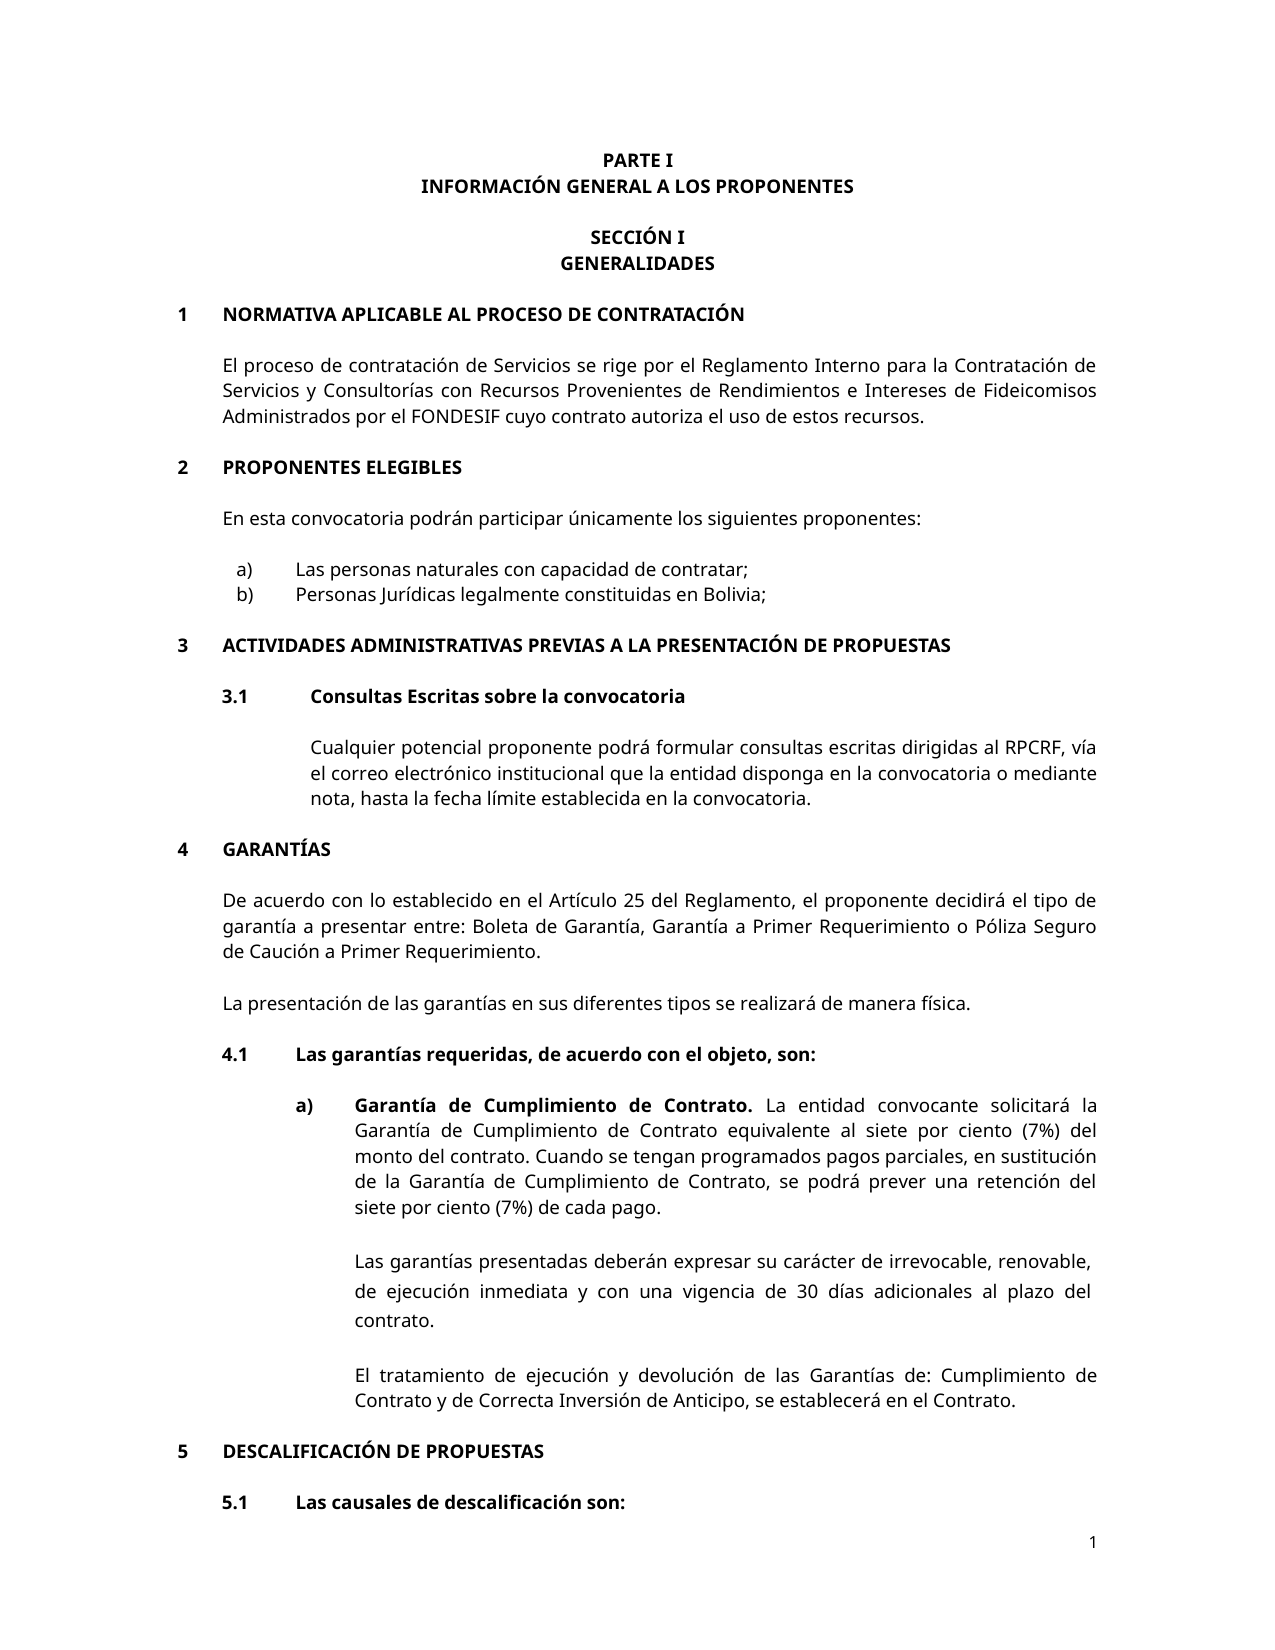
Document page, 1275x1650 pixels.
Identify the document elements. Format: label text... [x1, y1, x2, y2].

list Las garantías requeridas, de acuerdo con el objeto, son: [222, 1041, 1098, 1066]
text INFORMACIÓN GENERAL A LOS PROPONENTES [177, 173, 1098, 199]
text La presentación de las garantías en sus diferentes tipos se realizará de manera física. [222, 990, 1098, 1015]
list El tratamiento de ejecución y devolución de las Garantías de: Cumplimiento de Contrato y de Correcta Inversión de Anticipo, se establecerá en el Contrato. [354, 1362, 1098, 1413]
text El proceso de contratación de Servicios se rige por el Reglamento Interno para la Contratación de Servicios y Consultorías con Recursos Provenientes de Rendimientos e Intereses de Fideicomisos Administrados por el FONDESIF cuyo contrato autoriza el uso de estos recursos. [222, 352, 1098, 428]
title ACTIVIDADES ADMINISTRATIVAS PREVIAS A LA PRESENTACIÓN DE PROPUESTAS [177, 633, 1098, 658]
title PROPONENTES ELEGIBLES [177, 454, 1098, 479]
title DESCALIFICACIÓN DE PROPUESTAS [177, 1438, 1098, 1464]
list Garantía de Cumplimiento de Contrato. La entidad convocante solicitará la Garantía de Cumplimiento de Contrato equivalente al siete por ciento (7%) del monto del contrato. Cuando se tengan programados pagos parciales, en sustitución de la Garantía de Cumplimiento de Contrato, se podrá prever una retención del siete por ciento (7%) de cada pago. [295, 1092, 1098, 1219]
list Cualquier potencial proponente podrá formular consultas escritas dirigidas al RPCRF, vía el correo electrónico institucional que la entidad disponga en la convocatoria o mediante nota, hasta la fecha límite establecida en la convocatoria. [310, 735, 1098, 811]
title GARANTÍAS [177, 837, 1098, 862]
text PARTE I [177, 148, 1098, 173]
text SECCIÓN I [177, 224, 1098, 250]
text GENERALIDADES [177, 250, 1098, 275]
list Las personas naturales con capacidad de contratar; [236, 556, 1098, 582]
title NORMATIVA APLICABLE AL PROCESO DE CONTRATACIÓN [177, 301, 1098, 326]
text En esta convocatoria podrán participar únicamente los siguientes proponentes: [222, 505, 1098, 531]
list Las causales de descalificación son: [222, 1489, 1098, 1515]
text De acuerdo con lo establecido en el Artículo 25 del Reglamento, el proponente decidirá el tipo de garantía a presentar entre: Boleta de Garantía, Garantía a Primer Requerimiento o Póliza Seguro de Caución a Primer Requerimiento. [222, 888, 1098, 964]
text Las garantías presentadas deberán expresar su carácter de irrevocable, renovable, de ejecución inmediata y con una vigencia de 30 días adicionales al plazo del contrato. [354, 1249, 1092, 1333]
list Personas Jurídicas legalmente constituidas en Bolivia; [236, 582, 1098, 607]
list Consultas Escritas sobre la convocatoria [222, 684, 1098, 709]
